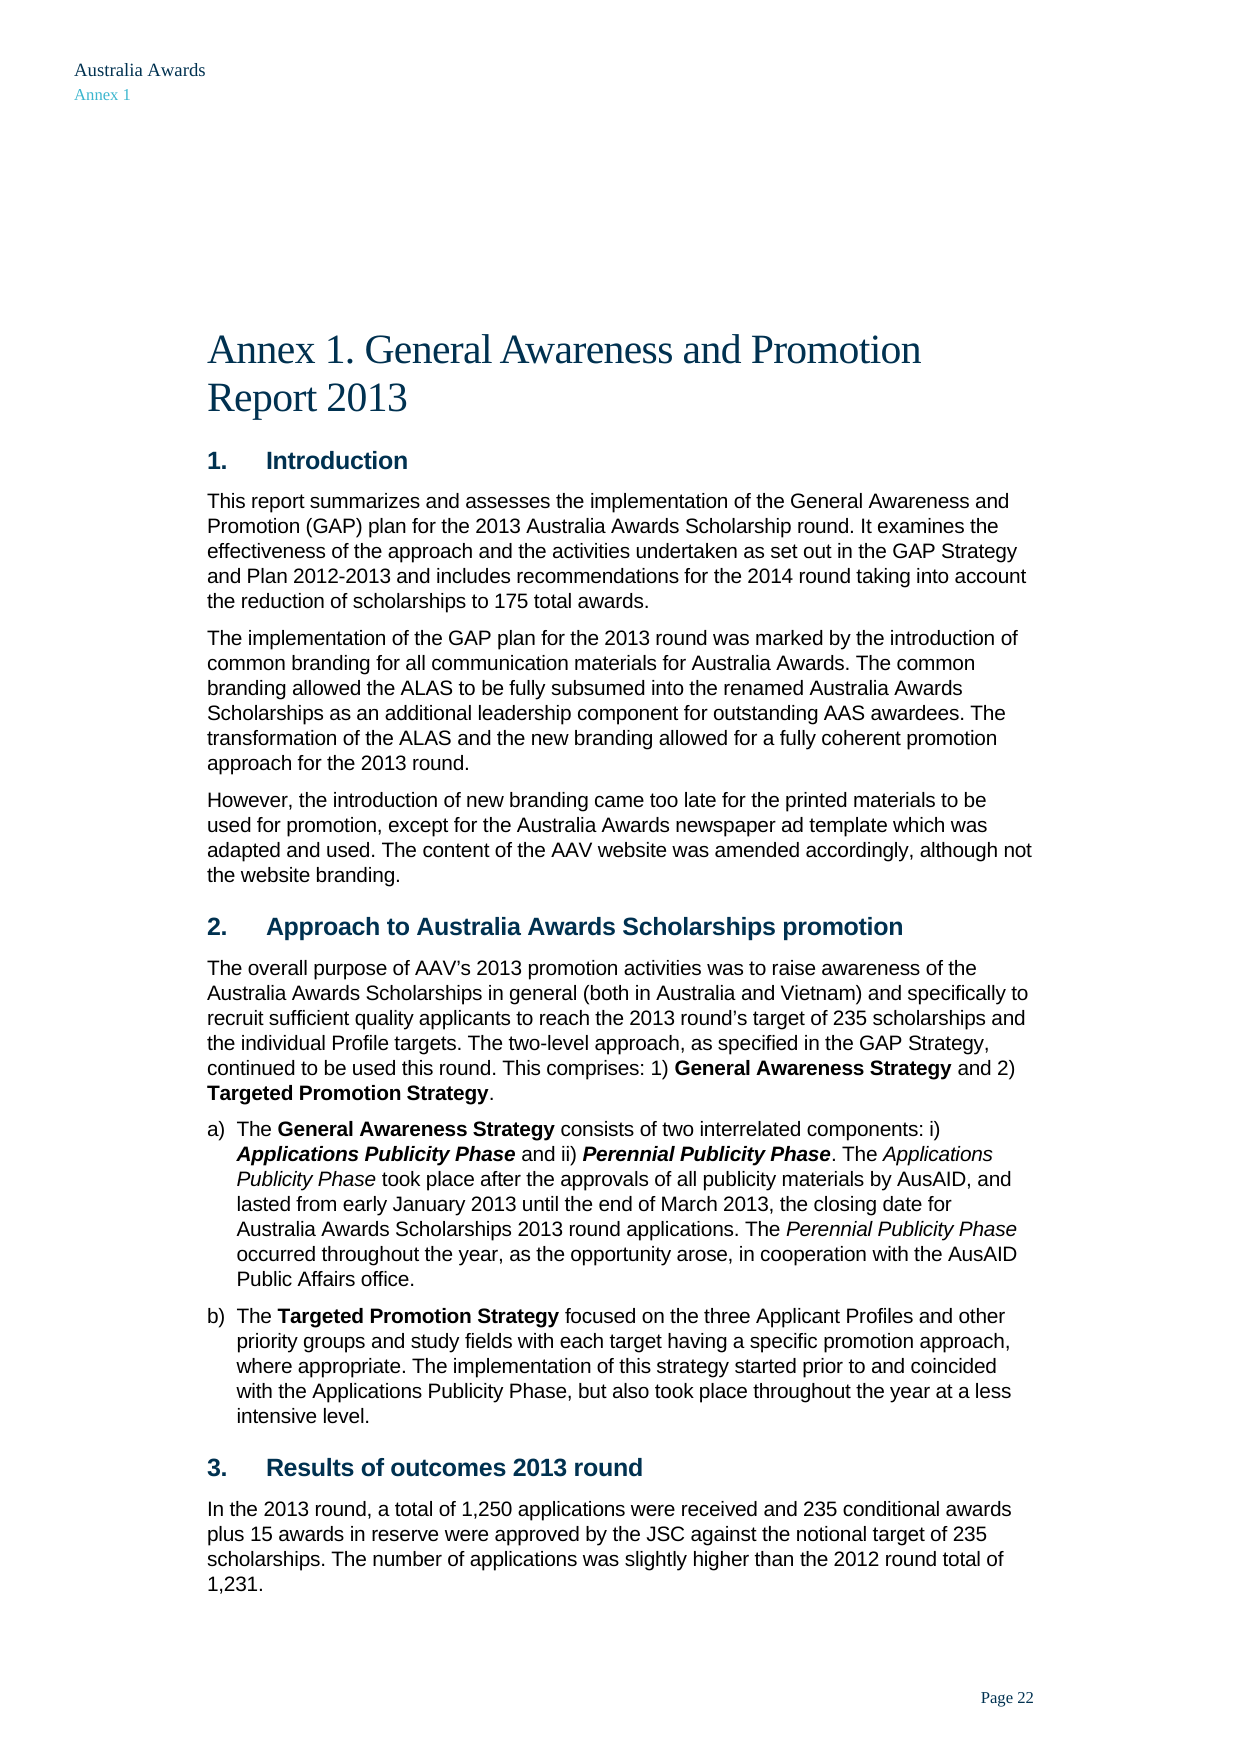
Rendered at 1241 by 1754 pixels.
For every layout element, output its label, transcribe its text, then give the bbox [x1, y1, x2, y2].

text This report summarizes and assesses the implementation of the General Awareness and Promotion (GAP) plan for the 2013 Australia Awards Scholarship round. It examines the effectiveness of the approach and the activities undertaken as set out in the GAP Strategy and Plan 2012-2013 and includes recommendations for the 2014 round taking into account the reduction of scholarships to 175 total awards. [207, 488, 1033, 613]
list The General Awareness Strategy consists of two interrelated components: i) Applications Publicity Phase and ii) Perennial Publicity Phase. The Applications Publicity Phase took place after the approvals of all publicity materials by AusAID, and lasted from early January 2013 until the end of March 2013, the closing date for Australia Awards Scholarships 2013 round applications. The Perennial Publicity Phase occurred throughout the year, as the opportunity arose, in cooperation with the AusAID Public Affairs office. [207, 1116, 1033, 1291]
text The implementation of the GAP plan for the 2013 round was marked by the introduction of common branding for all communication materials for Australia Awards. The common branding allowed the ALAS to be fully subsumed into the renamed Australia Awards Scholarships as an additional leadership component for outstanding AAS awardees. The transformation of the ALAS and the new branding allowed for a fully coherent promotion approach for the 2013 round. [207, 625, 1033, 775]
list The Targeted Promotion Strategy focused on the three Applicant Profiles and other priority groups and study fields with each target having a specific promotion approach, where appropriate. The implementation of this strategy started prior to and coincided with the Applications Publicity Phase, but also took place throughout the year at a less intensive level. [207, 1303, 1033, 1428]
text In the 2013 round, a total of 1,250 applications were received and 235 conditional awards plus 15 awards in reserve were approved by the JSC against the notional target of 235 scholarships. The number of applications was slightly higher than the 2012 round total of 1,231. [207, 1495, 1033, 1595]
subtitle Results of outcomes 2013 round [207, 1453, 1033, 1483]
subtitle Approach to Australia Awards Scholarships promotion [207, 912, 1033, 942]
text The overall purpose of AAV’s 2013 promotion activities was to raise awareness of the Australia Awards Scholarships in general (both in Australia and Vietnam) and specifically to recruit sufficient quality applicants to reach the 2013 round’s target of 235 scholarships and the individual Profile targets. The two-level approach, as specified in the GAP Strategy, continued to be used this round. This comprises: 1) General Awareness Strategy and 2) Targeted Promotion Strategy. [207, 954, 1033, 1104]
subtitle Annex 1. General Awareness and Promotion Report 2013 [207, 325, 1033, 421]
text However, the introduction of new branding came too late for the printed materials to be used for promotion, except for the Australia Awards newspaper ad template which was adapted and used. The content of the AAV website was amended accordingly, although not the website branding. [207, 787, 1033, 887]
subtitle Introduction [207, 446, 1033, 476]
